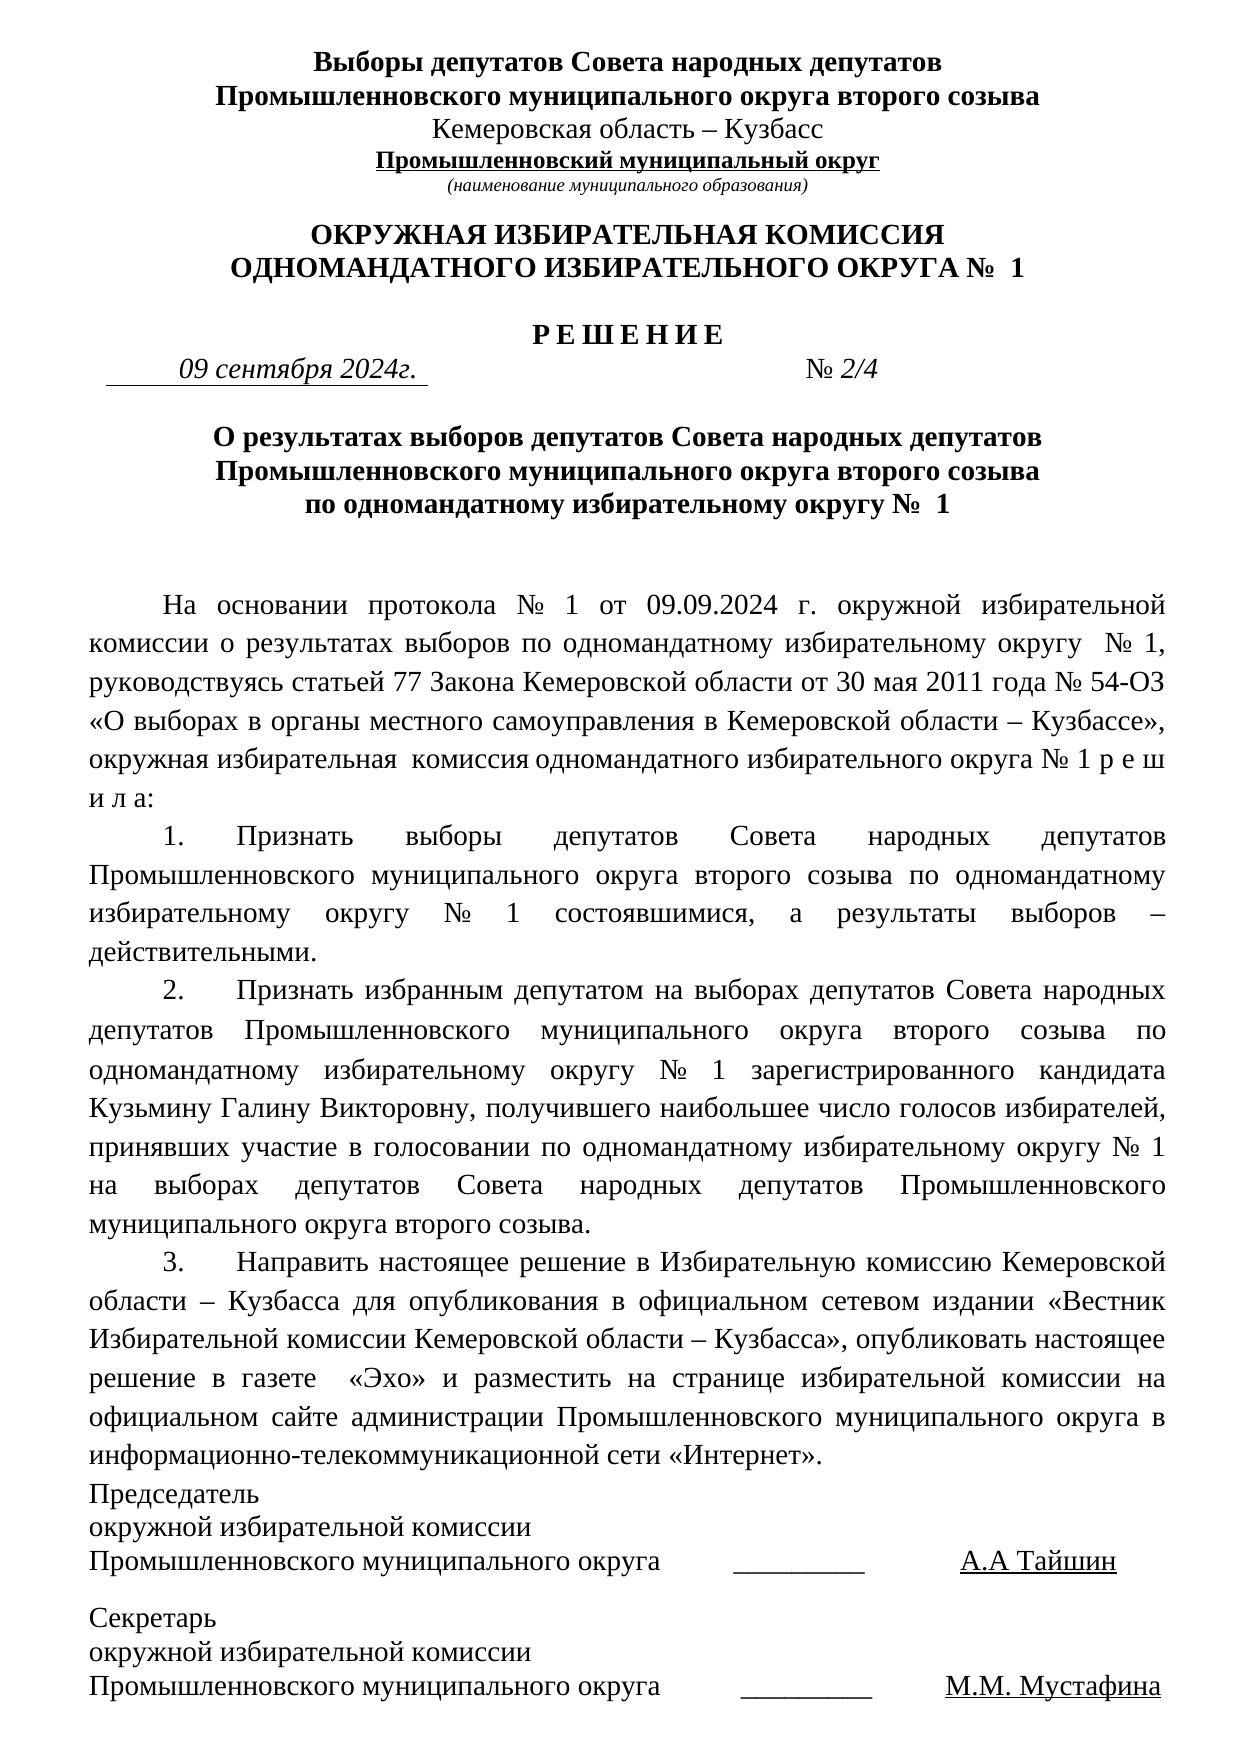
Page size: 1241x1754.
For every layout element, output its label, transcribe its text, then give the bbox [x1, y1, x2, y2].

text окружной избирательной комиссии [89, 1634, 1167, 1668]
text Председатель [89, 1476, 1167, 1509]
text Промышленновского муниципального округа _________ М.М. Мустафина [89, 1668, 1167, 1701]
text Выборы депутатов Совета народных депутатов [89, 44, 1167, 78]
list Признать избранным депутатом на выборах депутатов Совета народных депутатов Промышленновского муниципального округа второго созыва по одномандатному избирательному округу № 1 зарегистрированного кандидата Кузьмину Галину Викторовну, получившего наибольшее число голосов избирателей, принявших участие в голосовании по одномандатному избирательному округу № 1 на выборах депутатов Совета народных депутатов Промышленновского муниципального округа второго созыва. [89, 972, 1167, 1239]
text РЕШЕНИЕ [89, 317, 1167, 351]
text Промышленновского муниципального округа _________ А.А Тайшин [89, 1543, 1167, 1576]
text ОДНОМАНДАТНОГО ИЗБИРАТЕЛЬНОГО ОКРУГА № 1 [89, 250, 1167, 284]
text по одномандатному избирательному округу № 1 [89, 486, 1167, 520]
list Направить настоящее решение в Избирательную комиссию Кемеровской области – Кузбасса для опубликования в официальном сетевом издании «Вестник Избирательной комиссии Кемеровской области – Кузбасса», опубликовать настоящее решение в газете «Эхо» и разместить на странице избирательной комиссии на официальном сайте администрации Промышленновского муниципального округа в информационно-телекоммуникационной сети «Интернет». [89, 1244, 1167, 1471]
text ОКРУЖНАЯ ИЗБИРАТЕЛЬНАЯ КОМИССИЯ [89, 217, 1167, 250]
text окружной избирательной комиссии [89, 1509, 1167, 1543]
text Промышленновский муниципальный округ (наименование муниципального образования) [89, 145, 1167, 195]
table_header [89, 351, 1108, 386]
list Признать выборы депутатов Совета народных депутатов Промышленновского муниципального округа второго созыва по одномандатному избирательному округу № 1 состоявшимися, а результаты выборов – действительными. [89, 818, 1167, 967]
text Секретарь [89, 1601, 1167, 1634]
text Кемеровская область – Кузбасс [89, 111, 1167, 145]
text О результатах выборов депутатов Совета народных депутатов Промышленновского муниципального округа второго созыва [89, 419, 1167, 486]
text На основании протокола № 1 от 09.09.2024 г. окружной избирательной комиссии о результатах выборов по одномандатному избирательному округу № 1, руководствуясь статьей 77 Закона Кемеровской области от 30 мая 2011 года № 54-ОЗ «О выборах в органы местного самоуправления в Кемеровской области – Кузбассе», окружная избирательная комиссия одномандатного избирательного округа № 1 р е ш и л а: [89, 587, 1167, 813]
text Промышленновского муниципального округа второго созыва [89, 78, 1167, 111]
